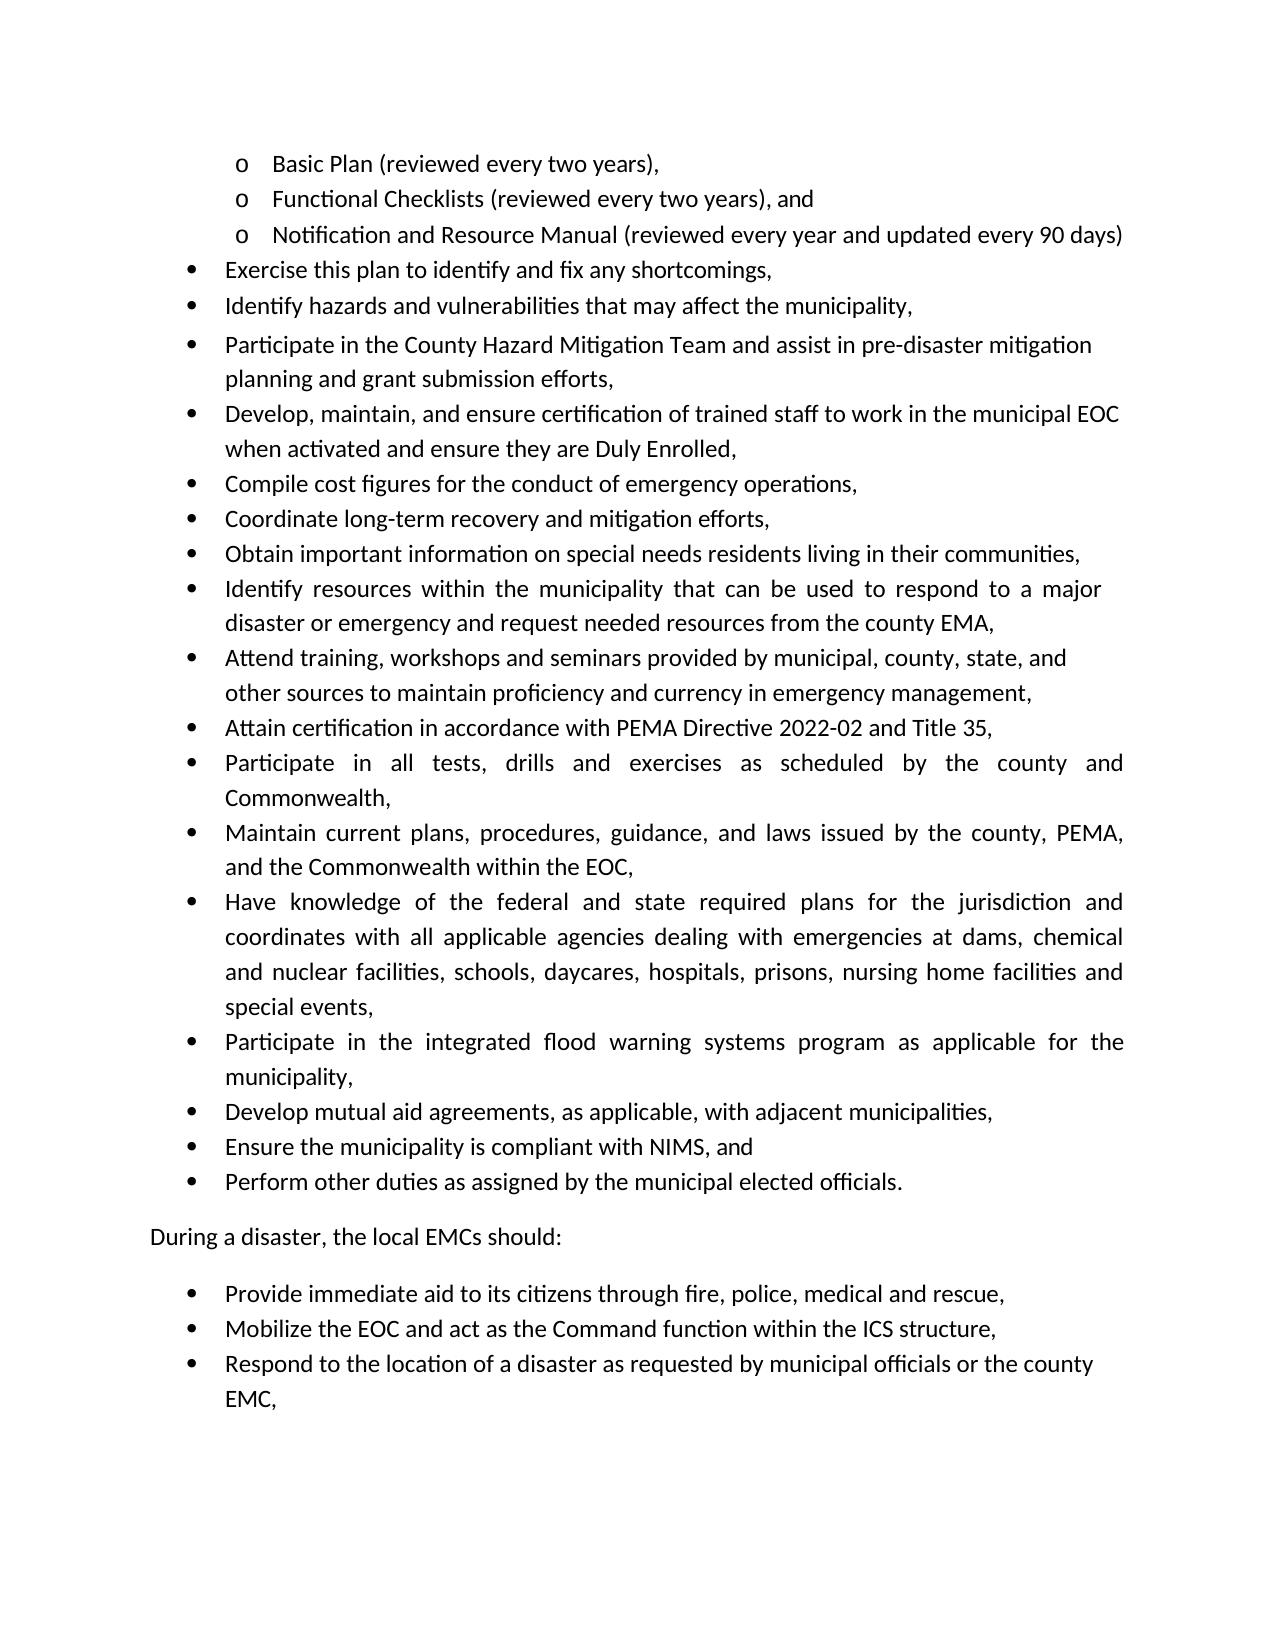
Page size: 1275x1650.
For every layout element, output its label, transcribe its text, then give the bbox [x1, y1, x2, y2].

list Attend training, workshops and seminars provided by municipal, county, state, and other sources to maintain proficiency and currency in emergency management, [187, 643, 1124, 708]
list Develop mutual aid agreements, as applicable, with adjacent municipalities, [187, 1096, 1225, 1127]
list Obtain important information on special needs residents living in their communities, [187, 538, 1225, 569]
list Perform other duties as assigned by the municipal elected officials. During a disaster, the local EMCs should: [150, 1166, 905, 1252]
list Maintain current plans, procedures, guidance, and laws issued by the county, PEMA, and the Commonwealth within the EOC, [187, 817, 1125, 882]
list Exercise this plan to identify and fix any shortcomings, [187, 255, 1225, 285]
list Participate in the integrated flood warning systems program as applicable for the municipality, [187, 1027, 1126, 1092]
list Have knowledge of the federal and state required plans for the jurisdiction and coordinates with all applicable agencies dealing with emergencies at dams, chemical and nuclear facilities, schools, daycares, hospitals, prisons, nursing home facilities and special events, [187, 886, 1125, 1022]
list Basic Plan (reviewed every two years), [234, 148, 1225, 180]
list Functional Checklists (reviewed every two years), and [234, 183, 1225, 215]
list Develop, maintain, and ensure certification of trained staff to work in the municipal EOC when activated and ensure they are Duly Enrolled, [187, 398, 1125, 463]
list Respond to the location of a disaster as requested by municipal officials or the county EMC, [187, 1348, 1125, 1413]
list Mobilize the EOC and act as the Command function within the ICS structure, [187, 1313, 1225, 1344]
list Notification and Resource Manual (reviewed every year and updated every 90 days) [234, 219, 1225, 251]
list Participate in all tests, drills and exercises as scheduled by the county and Commonwealth, [187, 747, 1125, 812]
list Identify hazards and vulnerabilities that may affect the municipality, [187, 290, 1225, 320]
list Provide immediate aid to its citizens through fire, police, medical and rescue, [187, 1278, 1225, 1308]
list Ensure the municipality is compliant with NIMS, and [187, 1131, 1225, 1162]
list Compile cost figures for the conduct of emergency operations, [187, 468, 1225, 498]
list Coordinate long-term recovery and mitigation efforts, [187, 503, 1225, 533]
list Identify resources within the municipality that can be used to respond to a major disaster or emergency and request needed resources from the county EMA, [187, 573, 1125, 638]
list Attain certification in accordance with PEMA Directive 2022-02 and Title 35, [187, 712, 1225, 743]
list Participate in the County Hazard Mitigation Team and assist in pre-disaster mitigation planning and grant submission efforts, [187, 329, 1126, 394]
